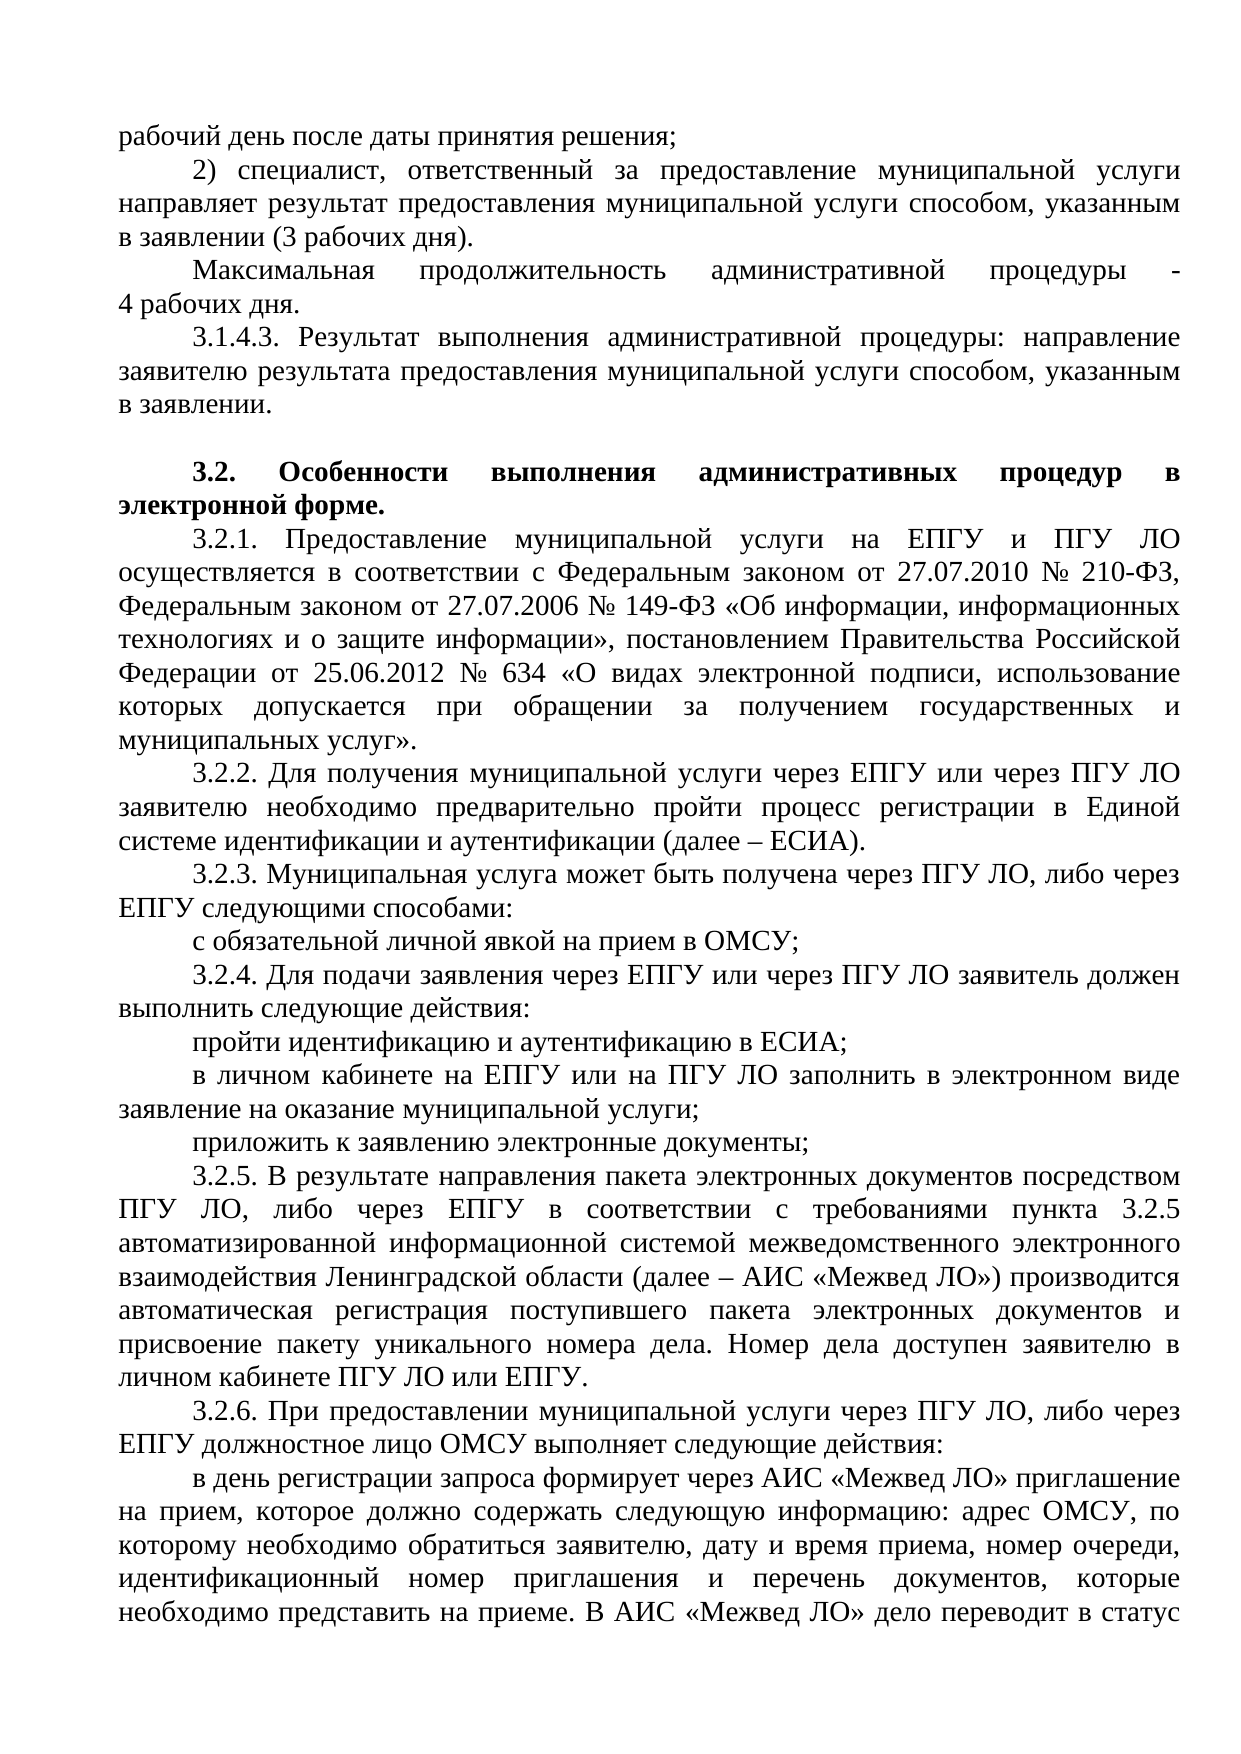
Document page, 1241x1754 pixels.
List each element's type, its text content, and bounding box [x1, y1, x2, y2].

text приложить к заявлению электронные документы; [118, 1124, 1181, 1158]
text 3.2.4. Для подачи заявления через ЕПГУ или через ПГУ ЛО заявитель должен выполнить следующие действия: [118, 957, 1181, 1024]
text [118, 1460, 1181, 1628]
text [118, 118, 1181, 152]
text с обязательной личной явкой на прием в ОМСУ; [118, 923, 1181, 957]
text в личном кабинете на ЕПГУ или на ПГУ ЛО заполнить в электронном виде заявление на оказание муниципальной услуги; [118, 1057, 1181, 1124]
text пройти идентификацию и аутентификацию в ЕСИА; [118, 1024, 1181, 1057]
text 3.2.1. Предоставление муниципальной услуги на ЕПГУ и ПГУ ЛО осуществляется в соответствии с Федеральным законом от 27.07.2010 № 210-ФЗ, Федеральным законом от 27.07.2006 № 149-ФЗ «Об информации, информационных технологиях и о защите информации», постановлением Правительства Российской Федерации от 25.06.2012 № 634 «О видах электронной подписи, использование которых допускается при обращении за получением государственных и муниципальных услуг». [118, 521, 1181, 756]
text 3.2. Особенности выполнения административных процедур в электронной форме. [118, 454, 1181, 521]
text 2) специалист, ответственный за предоставление муниципальной услуги направляет результат предоставления муниципальной услуги способом, указанным в заявлении (3 рабочих дня). [118, 152, 1181, 252]
text 3.2.2. Для получения муниципальной услуги через ЕПГУ или через ПГУ ЛО заявителю необходимо предварительно пройти процесс регистрации в Единой системе идентификации и аутентификации (далее – ЕСИА). [118, 756, 1181, 856]
text 3.2.3. Муниципальная услуга может быть получена через ПГУ ЛО, либо через ЕПГУ следующими способами: [118, 856, 1181, 923]
text Максимальная продолжительность административной процедуры - 4 рабочих дня. [118, 252, 1181, 319]
text 3.1.4.3. Результат выполнения административной процедуры: направление заявителю результата предоставления муниципальной услуги способом, указанным в заявлении. [118, 319, 1181, 420]
text 3.2.6. При предоставлении муниципальной услуги через ПГУ ЛО, либо через ЕПГУ должностное лицо ОМСУ выполняет следующие действия: [118, 1393, 1181, 1460]
text 3.2.5. В результате направления пакета электронных документов посредством ПГУ ЛО, либо через ЕПГУ в соответствии с требованиями пункта 3.2.5 автоматизированной информационной системой межведомственного электронного взаимодействия Ленинградской области (далее – АИС «Межвед ЛО») производится автоматическая регистрация поступившего пакета электронных документов и присвоение пакету уникального номера дела. Номер дела доступен заявителю в личном кабинете ПГУ ЛО или ЕПГУ. [118, 1158, 1181, 1393]
